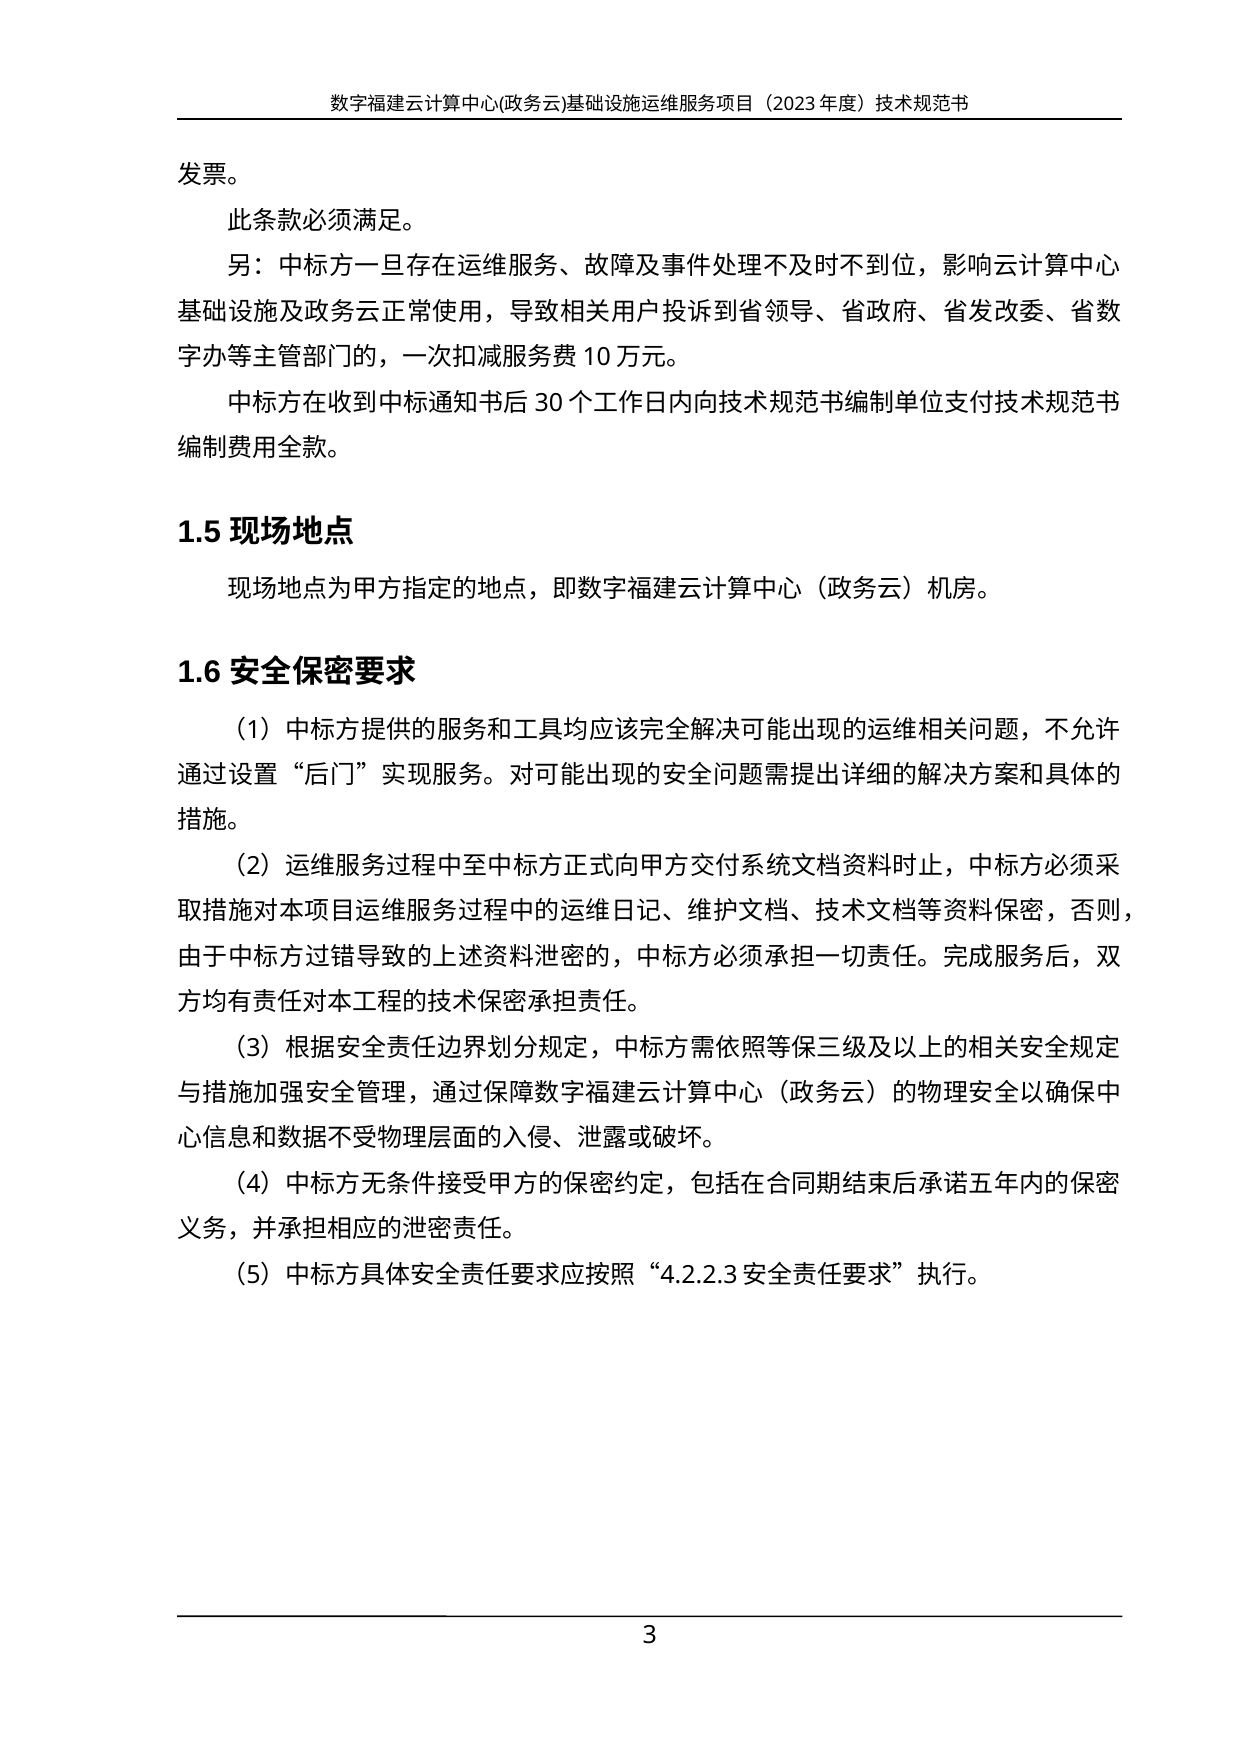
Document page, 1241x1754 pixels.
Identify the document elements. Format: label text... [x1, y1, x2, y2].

list 根据安全责任边界划分规定，中标方需依照等保三级及以上的相关安全规定与措施加强安全管理，通过保障数字福建云计算中心（政务云）的物理安全以确保中心信息和数据不受物理层面的入侵、泄露或破坏。 [177, 1022, 1122, 1159]
text 此条款必须满足。 [177, 196, 1122, 241]
text 现场地点为甲方指定的地点，即数字福建云计算中心（政务云）机房。 [177, 564, 1122, 609]
list 中标方无条件接受甲方的保密约定，包括在合同期结束后承诺五年内的保密义务，并承担相应的泄密责任。 [177, 1159, 1122, 1249]
text 另：中标方一旦存在运维服务、故障及事件处理不及时不到位，影响云计算中心基础设施及政务云正常使用，导致相关用户投诉到省领导、省政府、省发改委、省数字办等主管部门的，一次扣减服务费10万元。 [177, 241, 1122, 377]
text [177, 150, 1122, 196]
subtitle 安全保密要求 [177, 647, 1122, 692]
subtitle 现场地点 [177, 506, 1122, 551]
text 中标方在收到中标通知书后30个工作日内向技术规范书编制单位支付技术规范书编制费用全款。 [177, 377, 1122, 468]
list 中标方提供的服务和工具均应该完全解决可能出现的运维相关问题，不允许通过设置“后门”实现服务。对可能出现的安全问题需提出详细的解决方案和具体的措施。 [177, 704, 1122, 841]
list 运维服务过程中至中标方正式向甲方交付系统文档资料时止，中标方必须采取措施对本项目运维服务过程中的运维日记、维护文档、技术文档等资料保密，否则，由于中标方过错导致的上述资料泄密的，中标方必须承担一切责任。完成服务后，双方均有责任对本工程的技术保密承担责任。 [177, 841, 1122, 1022]
list 中标方具体安全责任要求应按照“4.2.2.3安全责任要求”执行。 [177, 1249, 1122, 1295]
